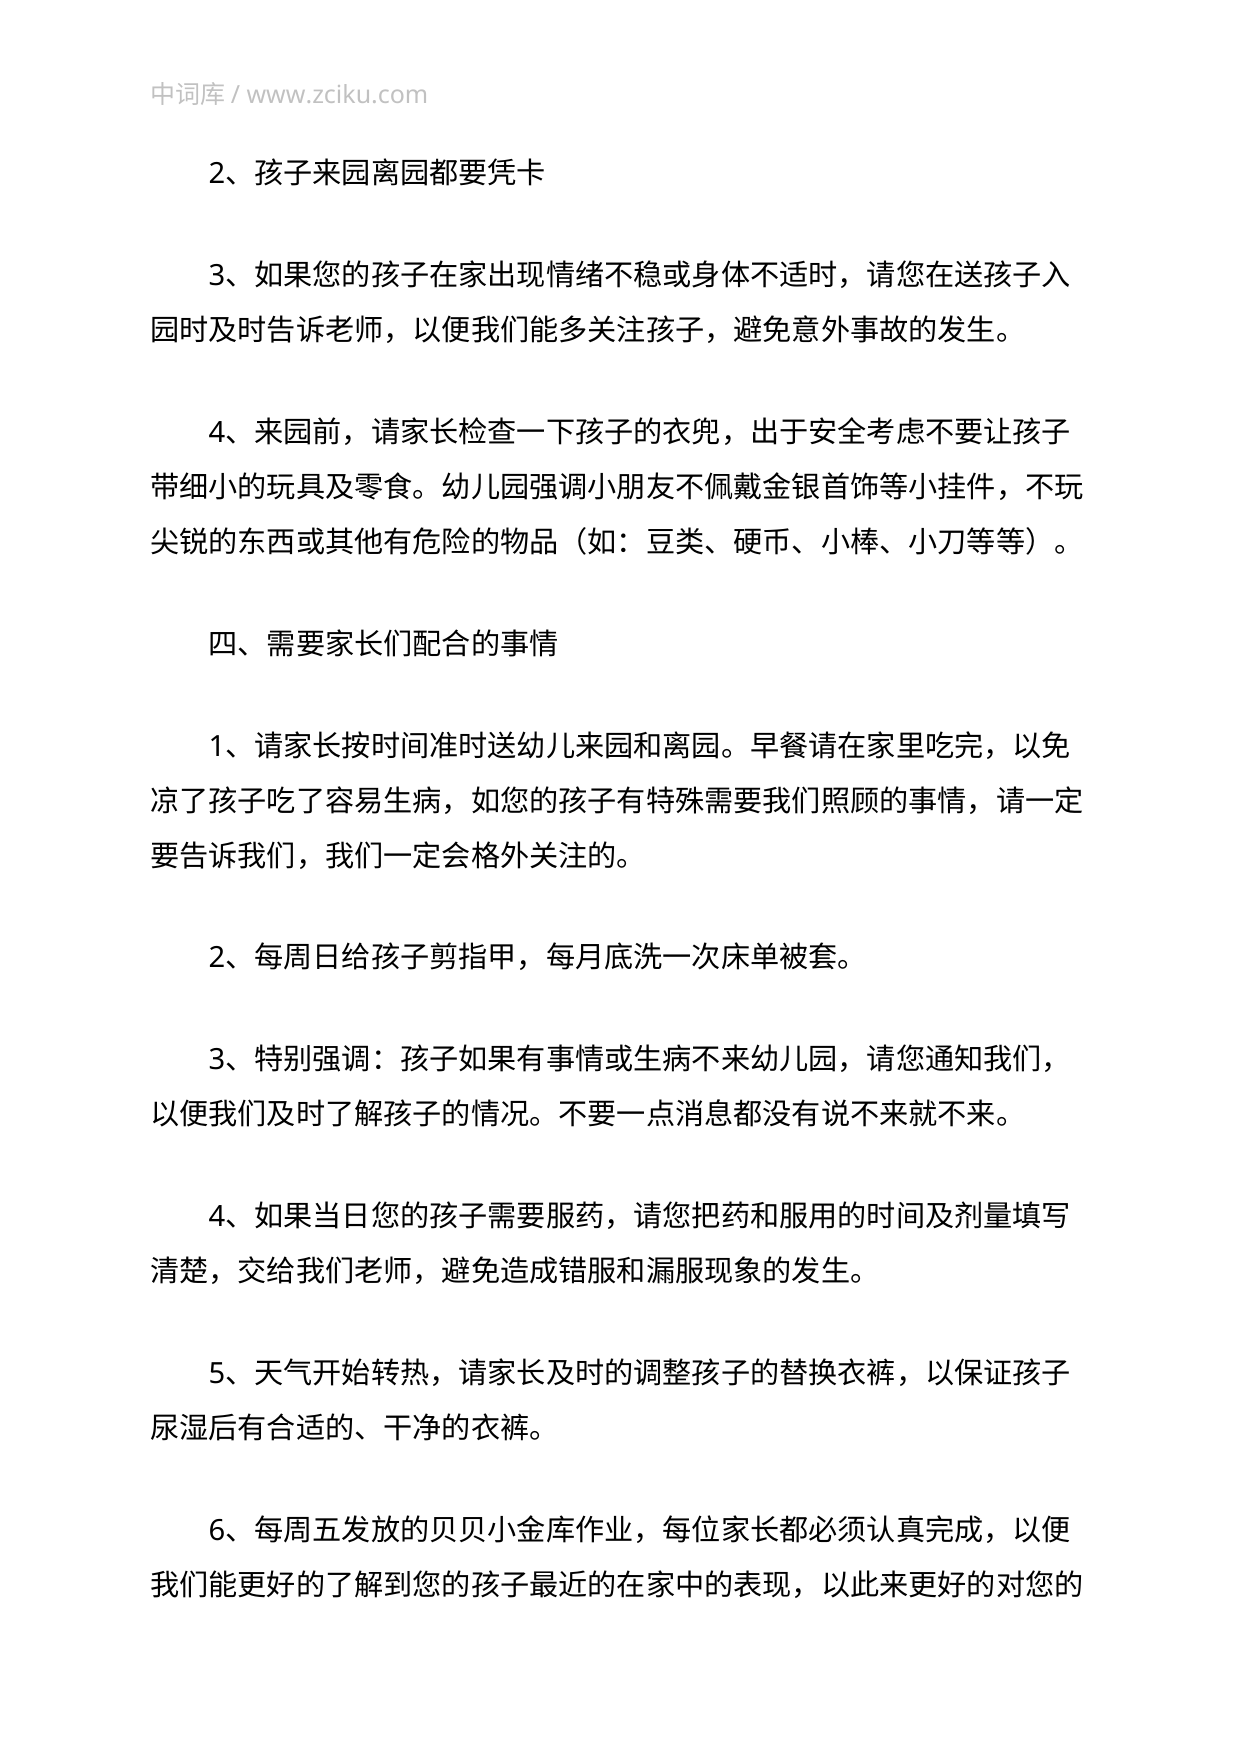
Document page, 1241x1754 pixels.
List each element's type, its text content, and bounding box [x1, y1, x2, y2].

text 四、需要家长们配合的事情 [150, 620, 1090, 663]
text 5、天气开始转热，请家长及时的调整孩子的替换衣裤，以保证孩子尿湿后有合适的、干净的衣裤。 [150, 1349, 1090, 1447]
text 3、特别强调：孩子如果有事情或生病不来幼儿园，请您通知我们，以便我们及时了解孩子的情况。不要一点消息都没有说不来就不来。 [150, 1036, 1090, 1133]
text 1、请家长按时间准时送幼儿来园和离园。早餐请在家里吃完，以免凉了孩子吃了容易生病，如您的孩子有特殊需要我们照顾的事情，请一定要告诉我们，我们一定会格外关注的。 [150, 722, 1090, 874]
text 3、如果您的孩子在家出现情绪不稳或身体不适时，请您在送孩子入园时及时告诉老师，以便我们能多关注孩子，避免意外事故的发生。 [150, 252, 1090, 349]
text 2、每周日给孩子剪指甲，每月底洗一次床单被套。 [150, 934, 1090, 976]
text 2、孩子来园离园都要凭卡 [150, 150, 1090, 192]
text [150, 1506, 1090, 1603]
text 4、如果当日您的孩子需要服药，请您把药和服用的时间及剂量填写清楚，交给我们老师，避免造成错服和漏服现象的发生。 [150, 1193, 1090, 1290]
text 4、来园前，请家长检查一下孩子的衣兜，出于安全考虑不要让孩子带细小的玩具及零食。幼儿园强调小朋友不佩戴金银首饰等小挂件，不玩尖锐的东西或其他有危险的物品（如：豆类、硬币、小棒、小刀等等）。 [150, 409, 1090, 561]
